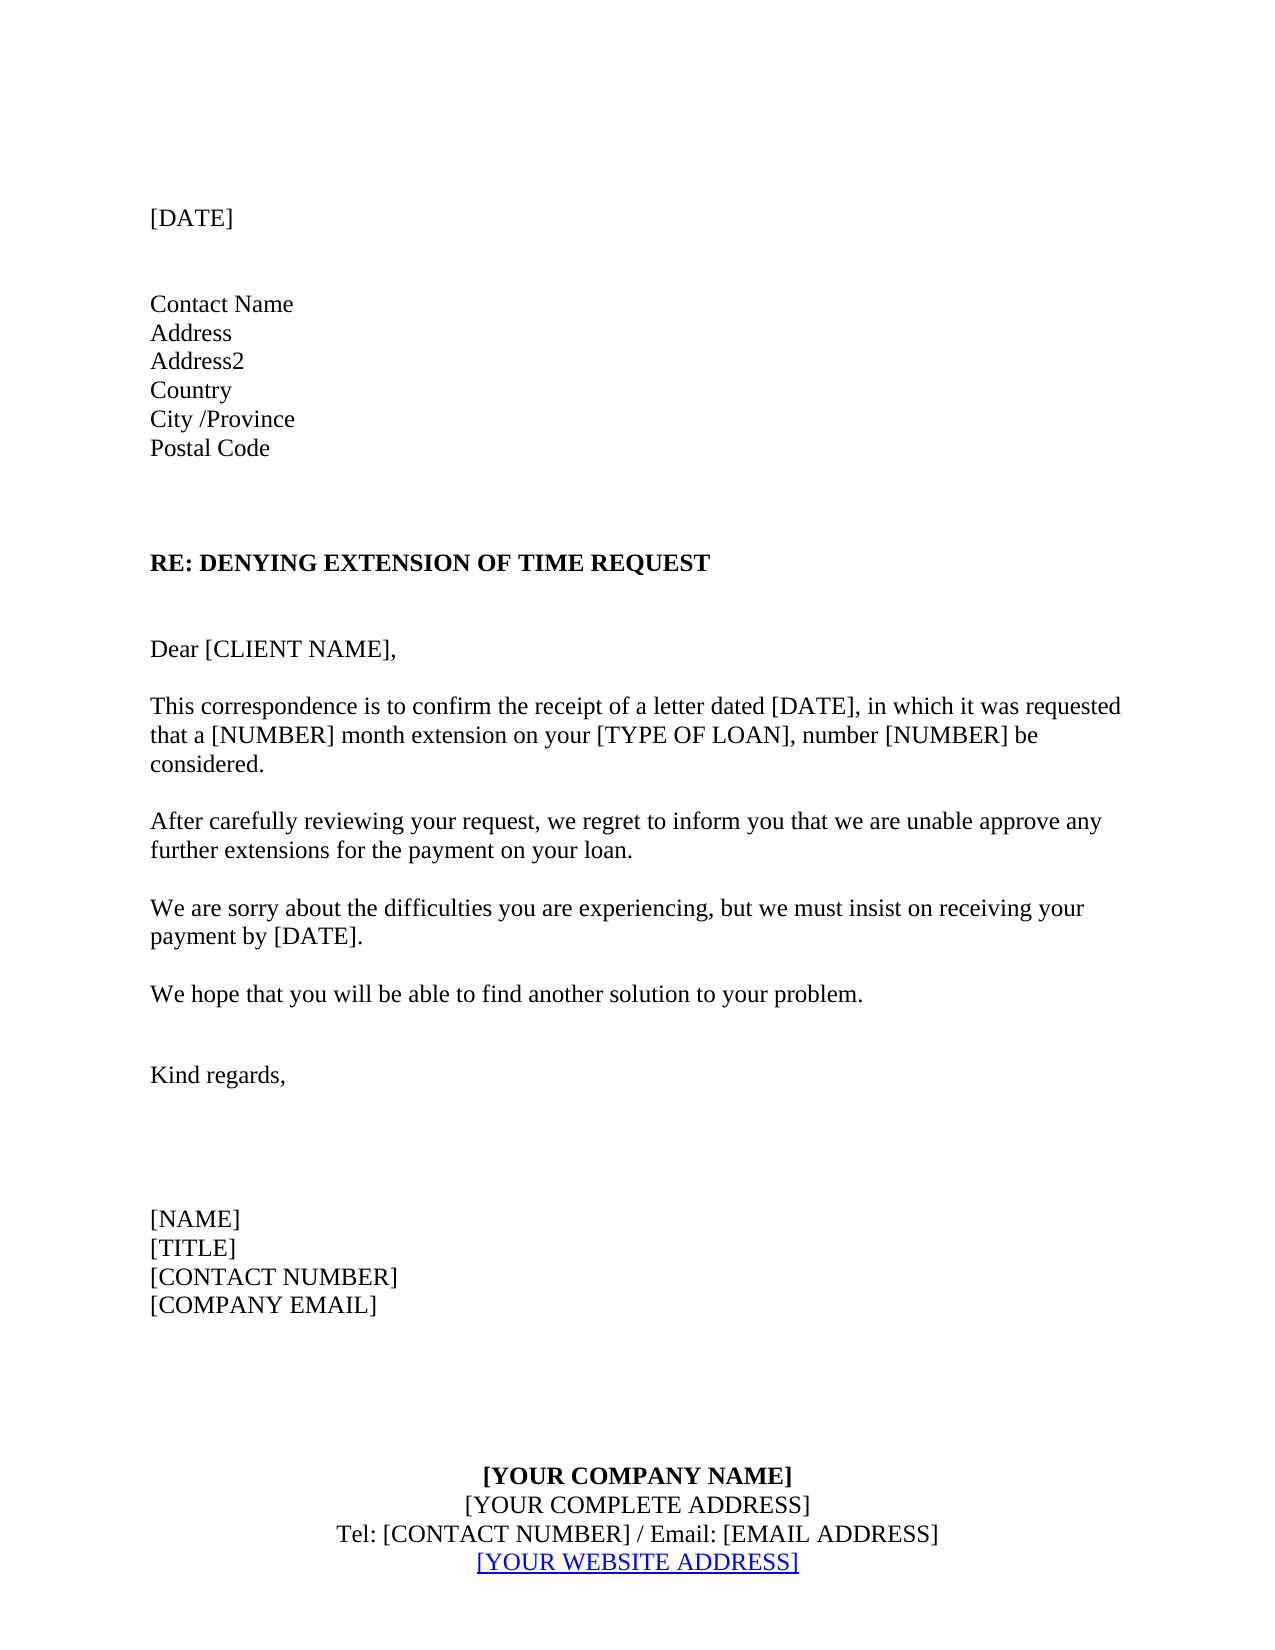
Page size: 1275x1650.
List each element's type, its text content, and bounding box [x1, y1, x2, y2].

text This correspondence is to confirm the receipt of a letter dated [DATE], in which it was requested that a [NUMBER] month extension on your [TYPE OF LOAN], number [NUMBER] be considered. After carefully reviewing your request, we regret to inform you that we are unable approve any further extensions for the payment on your loan. We are sorry about the difficulties you are experiencing, but we must insist on receiving your payment by [DATE]. We hope that you will be able to find another solution to your problem. [150, 691, 1125, 1008]
text [CONTACT NUMBER] [150, 1262, 1125, 1290]
text Dear [CLIENT NAME], [150, 634, 1125, 663]
text [TITLE] [150, 1233, 1125, 1262]
text Country [150, 375, 1125, 404]
text City /Province [150, 404, 1125, 433]
text [DATE] [150, 203, 1125, 231]
text [NAME] [150, 1204, 1125, 1233]
text Kind regards, [150, 1060, 1125, 1089]
text Postal Code [150, 433, 1125, 461]
text Contact Name [150, 289, 1125, 318]
text RE: DENYING EXTENSION OF TIME REQUEST [150, 548, 1125, 576]
text [COMPANY EMAIL] [150, 1290, 1125, 1319]
text Address [150, 318, 1125, 346]
text Address2 [150, 346, 1125, 375]
